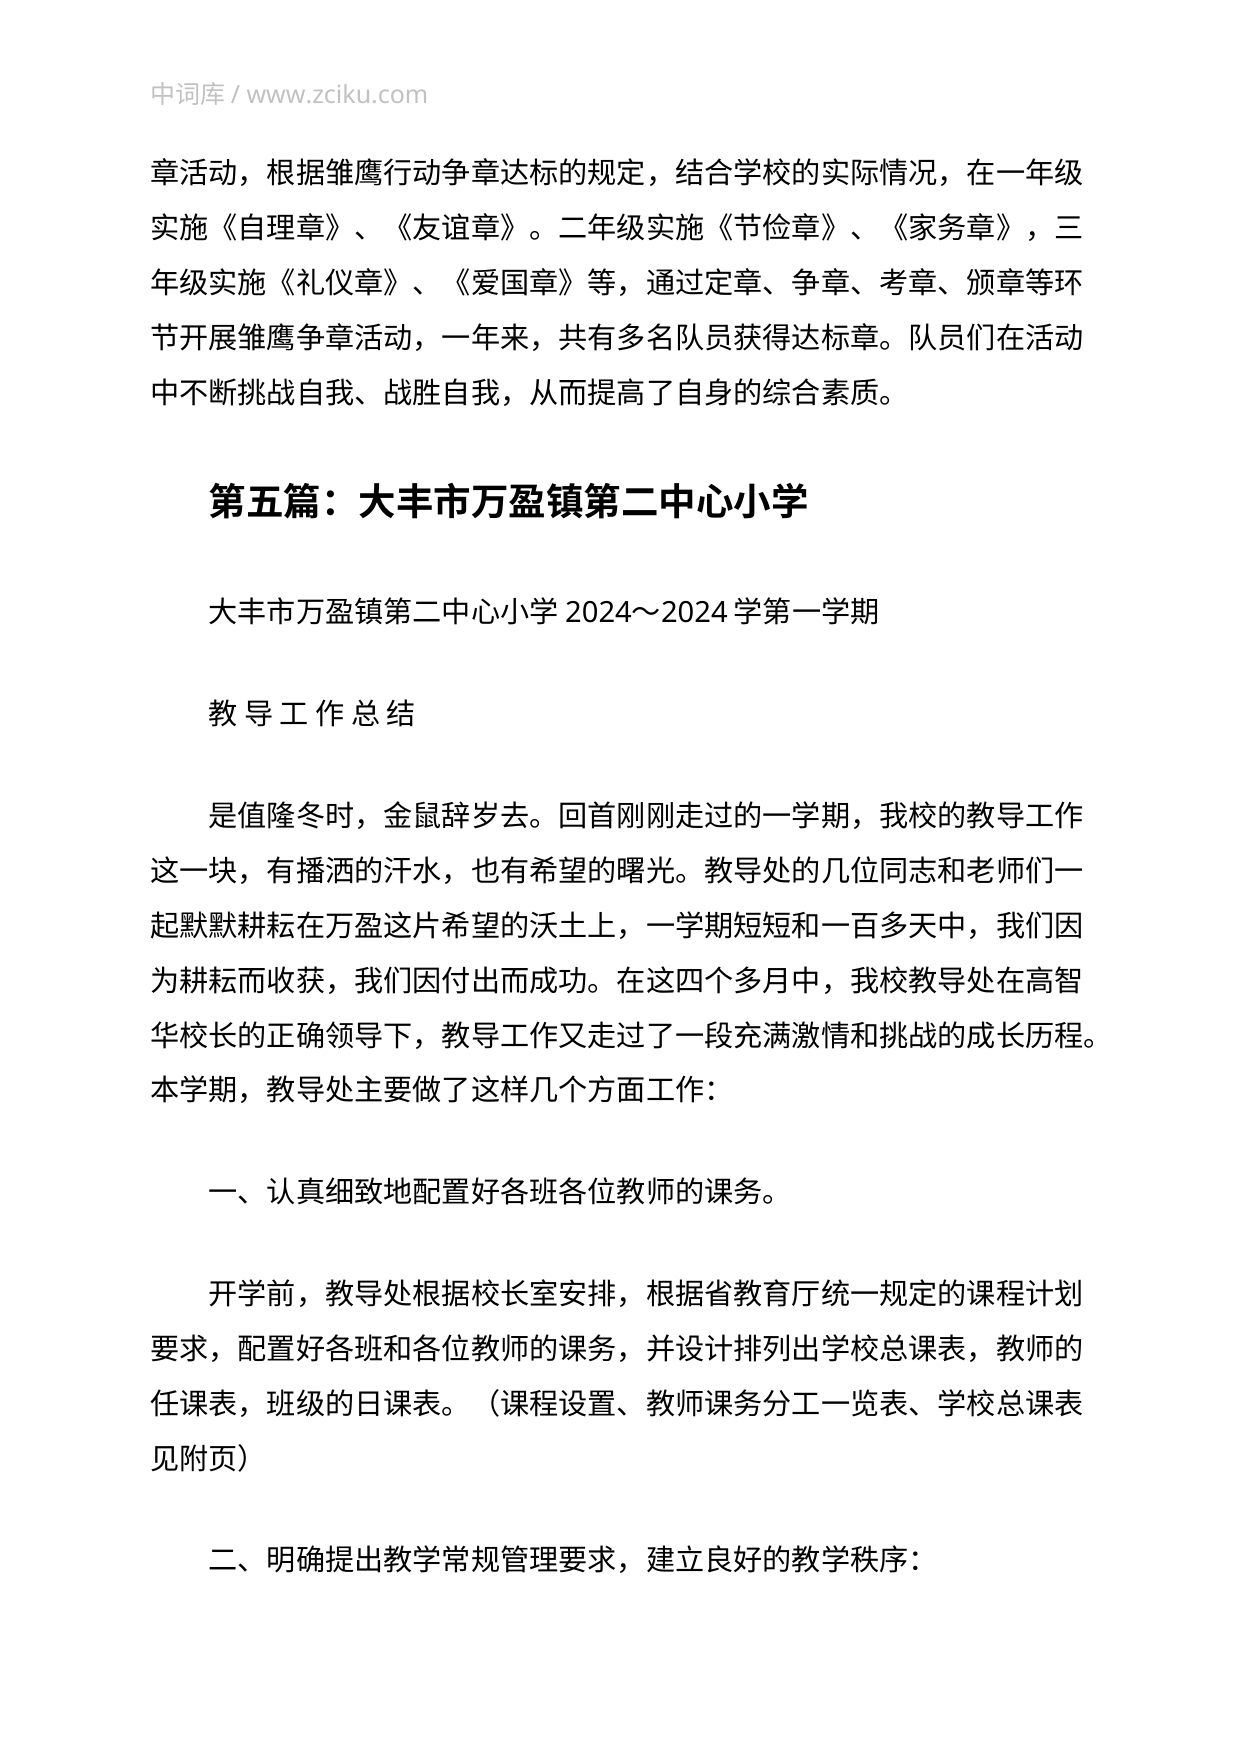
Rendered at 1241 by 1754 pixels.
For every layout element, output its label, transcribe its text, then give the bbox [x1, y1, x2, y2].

text 一、认真细致地配置好各班各位教师的课务。 [150, 1169, 1090, 1211]
text 二、明确提出教学常规管理要求，建立良好的教学秩序： [150, 1537, 1090, 1579]
text 教 导 工 作 总 结 [150, 691, 1090, 733]
text 第五篇：大丰市万盈镇第二中心小学 [150, 471, 1090, 526]
text 开学前，教导处根据校长室安排，根据省教育厅统一规定的课程计划要求，配置好各班和各位教师的课务，并设计排列出学校总课表，教师的任课表，班级的日课表。（课程设置、教师课务分工一览表、学校总课表 见附页） [150, 1271, 1090, 1477]
text 大丰市万盈镇第二中心小学 2024～2024学第一学期 [150, 589, 1090, 631]
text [150, 150, 1090, 412]
text 是值隆冬时，金鼠辞岁去。回首刚刚走过的一学期，我校的教导工作这一块，有播洒的汗水，也有希望的曙光。教导处的几位同志和老师们一起默默耕耘在万盈这片希望的沃土上，一学期短短和一百多天中，我们因为耕耘而收获，我们因付出而成功。在这四个多月中，我校教导处在高智华校长的正确领导下，教导工作又走过了一段充满激情和挑战的成长历程。本学期，教导处主要做了这样几个方面工作： [150, 792, 1090, 1109]
